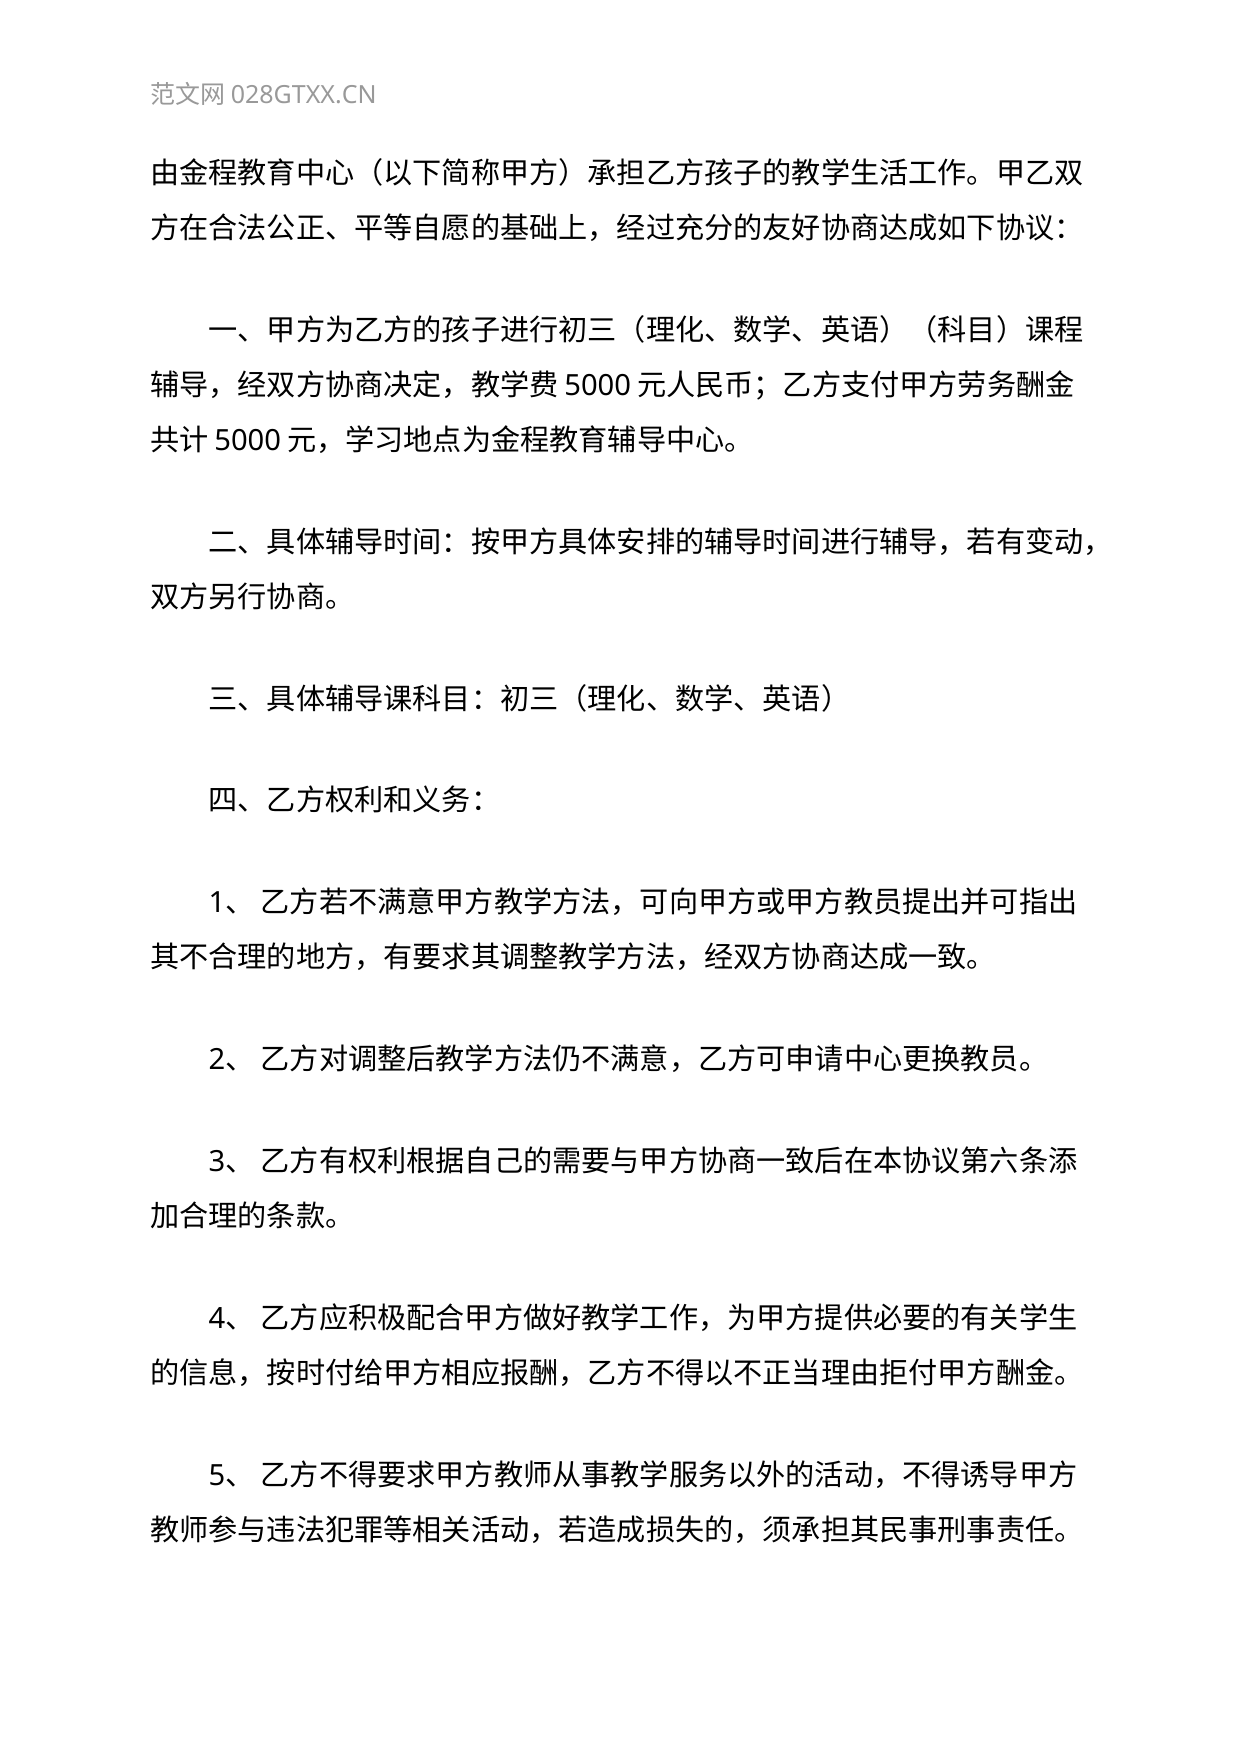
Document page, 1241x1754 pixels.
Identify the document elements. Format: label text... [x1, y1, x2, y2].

text 2、 乙方对调整后教学方法仍不满意，乙方可申请中心更换教员。 [150, 1036, 1090, 1078]
text 三、具体辅导课科目：初三（理化、数学、英语） [150, 675, 1090, 717]
text 3、 乙方有权利根据自己的需要与甲方协商一致后在本协议第六条添加合理的条款。 [150, 1137, 1090, 1235]
text 一、甲方为乙方的孩子进行初三（理化、数学、英语）（科目）课程辅导，经双方协商决定，教学费5000元人民币；乙方支付甲方劳务酬金共计5000元，学习地点为金程教育辅导中心。 [150, 307, 1090, 459]
text 4、 乙方应积极配合甲方做好教学工作，为甲方提供必要的有关学生的信息，按时付给甲方相应报酬，乙方不得以不正当理由拒付甲方酬金。 [150, 1294, 1090, 1392]
text 1、 乙方若不满意甲方教学方法，可向甲方或甲方教员提出并可指出其不合理的地方，有要求其调整教学方法，经双方协商达成一致。 [150, 879, 1090, 976]
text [150, 150, 1090, 247]
text 二、具体辅导时间：按甲方具体安排的辅导时间进行辅导，若有变动，双方另行协商。 [150, 518, 1090, 616]
text 四、乙方权利和义务： [150, 777, 1090, 819]
text 5、 乙方不得要求甲方教师从事教学服务以外的活动，不得诱导甲方教师参与违法犯罪等相关活动，若造成损失的，须承担其民事刑事责任。 [150, 1451, 1090, 1548]
